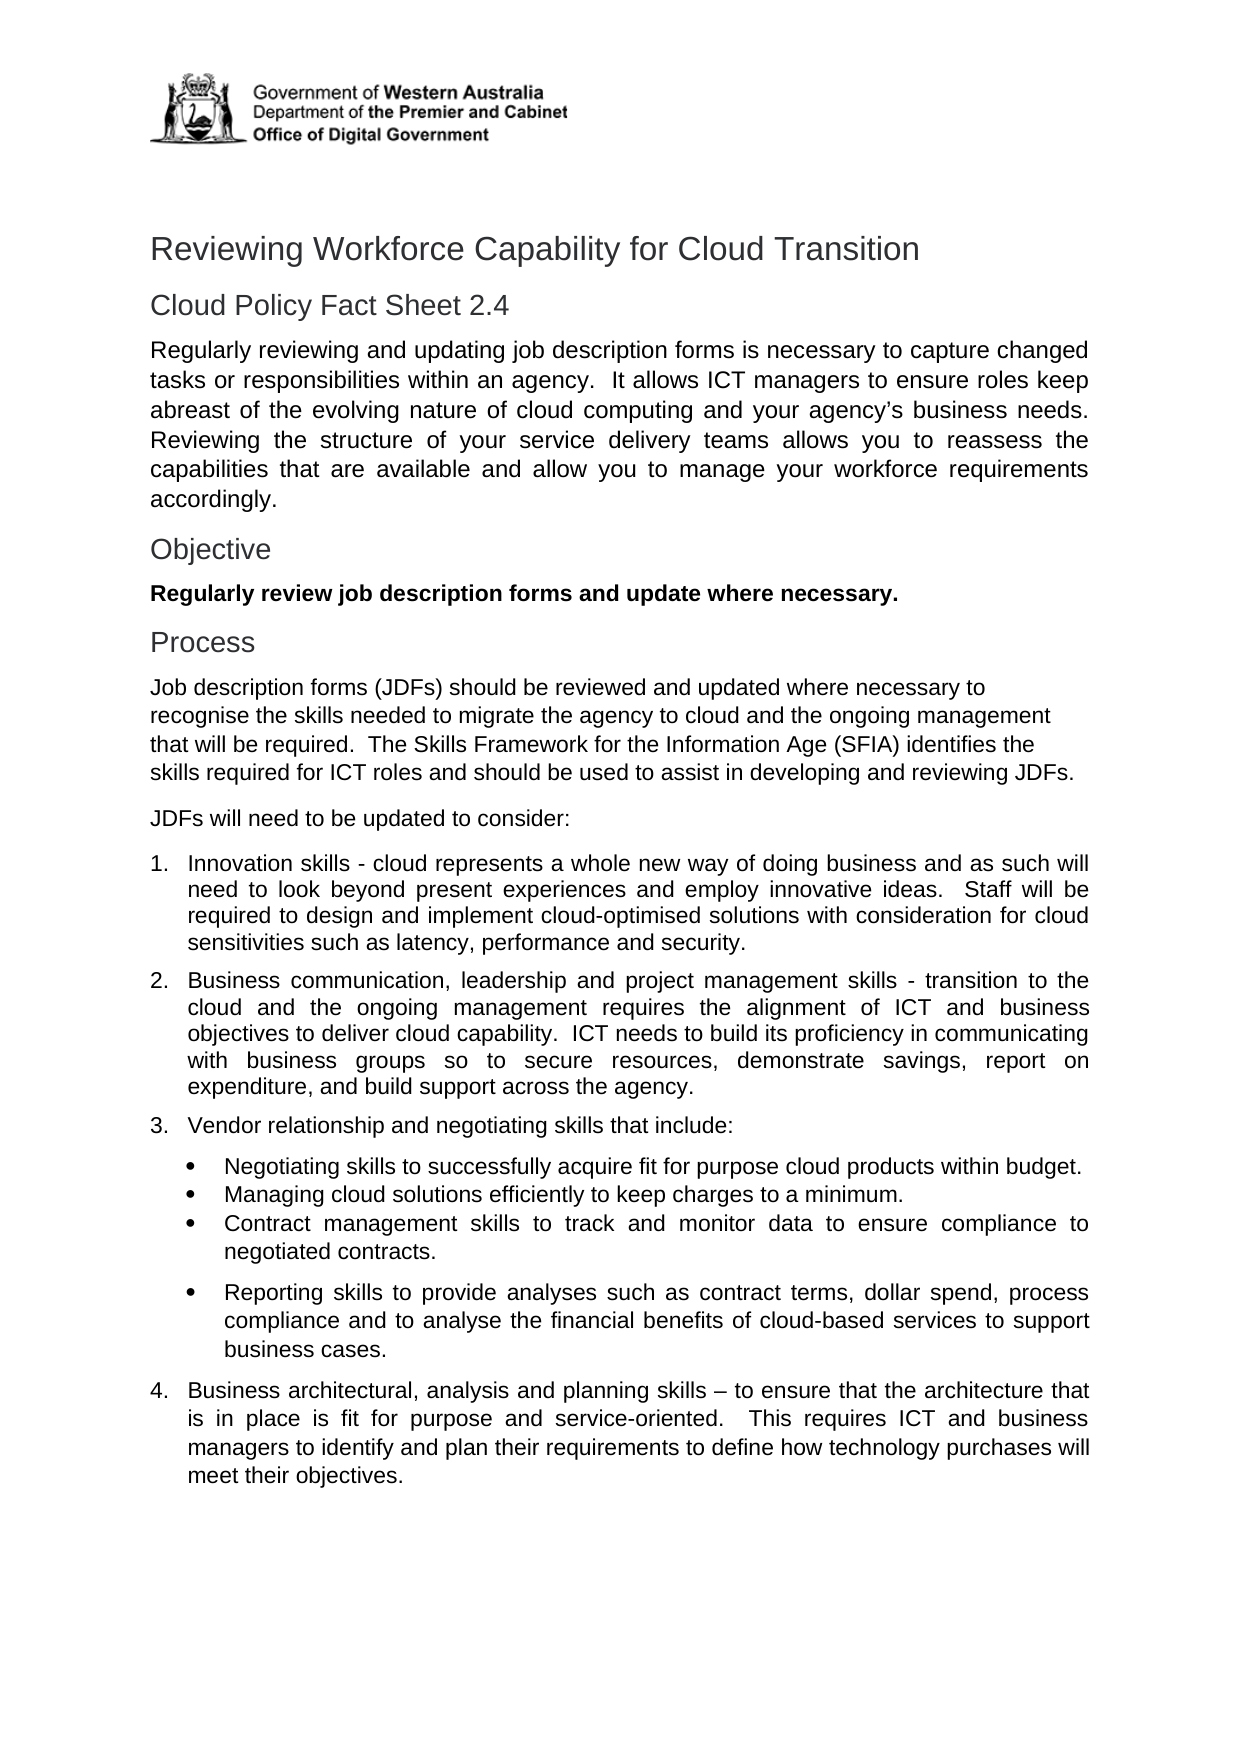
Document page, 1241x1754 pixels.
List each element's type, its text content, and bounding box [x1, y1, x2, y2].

subtitle Cloud Policy Fact Sheet 2.4 [150, 288, 1090, 321]
text Job description forms (JDFs) should be reviewed and updated where necessary to recognise the skills needed to migrate the agency to cloud and the ongoing management that will be required. The Skills Framework for the Information Age (SFIA) identifies the skills required for ICT roles and should be used to assist in developing and reviewing JDFs. [150, 674, 1090, 786]
list Contract management skills to track and monitor data to ensure compliance to negotiated contracts. [186, 1209, 1090, 1264]
list Reporting skills to provide analyses such as contract terms, dollar spend, process compliance and to analyse the financial benefits of cloud-based services to support business cases. [187, 1279, 1090, 1362]
text JDFs will need to be updated to consider: [150, 804, 1090, 831]
list Managing cloud solutions efficiently to keep charges to a minimum. [186, 1181, 1090, 1207]
subtitle Reviewing Workforce Capability for Cloud Transition [150, 229, 1090, 268]
text Regularly review job description forms and update where necessary. [150, 580, 1090, 607]
list Vendor relationship and negotiating skills that include: [150, 1112, 1090, 1138]
subtitle Process [150, 625, 1090, 659]
text Regularly reviewing and updating job description forms is necessary to capture changed tasks or responsibilities within an agency. It allows ICT managers to ensure roles keep abreast of the evolving nature of cloud computing and your agency’s business needs. Reviewing the structure of your service delivery teams allows you to reassess the capabilities that are available and allow you to manage your workforce requirements accordingly. [150, 336, 1090, 513]
list Innovation skills - cloud represents a whole new way of doing business and as such will need to look beyond present experiences and employ innovative ideas. Staff will be required to design and implement cloud-optimised solutions with consideration for cloud sensitivities such as latency, performance and security. [150, 849, 1090, 955]
picture [150, 73, 568, 147]
subtitle Objective [150, 532, 1090, 565]
list Negotiating skills to successfully acquire fit for purpose cloud products within budget. [186, 1153, 1090, 1179]
list Business architectural, analysis and planning skills – to ensure that the architecture that is in place is fit for purpose and service-oriented. This requires ICT and business managers to identify and plan their requirements to define how technology purchases will meet their objectives. [150, 1377, 1090, 1488]
list Business communication, leadership and project management skills - transition to the cloud and the ongoing management requires the alignment of ICT and business objectives to deliver cloud capability. ICT needs to build its proficiency in communicating with business groups so to secure resources, demonstrate savings, report on expenditure, and build support across the agency. [150, 967, 1090, 1099]
